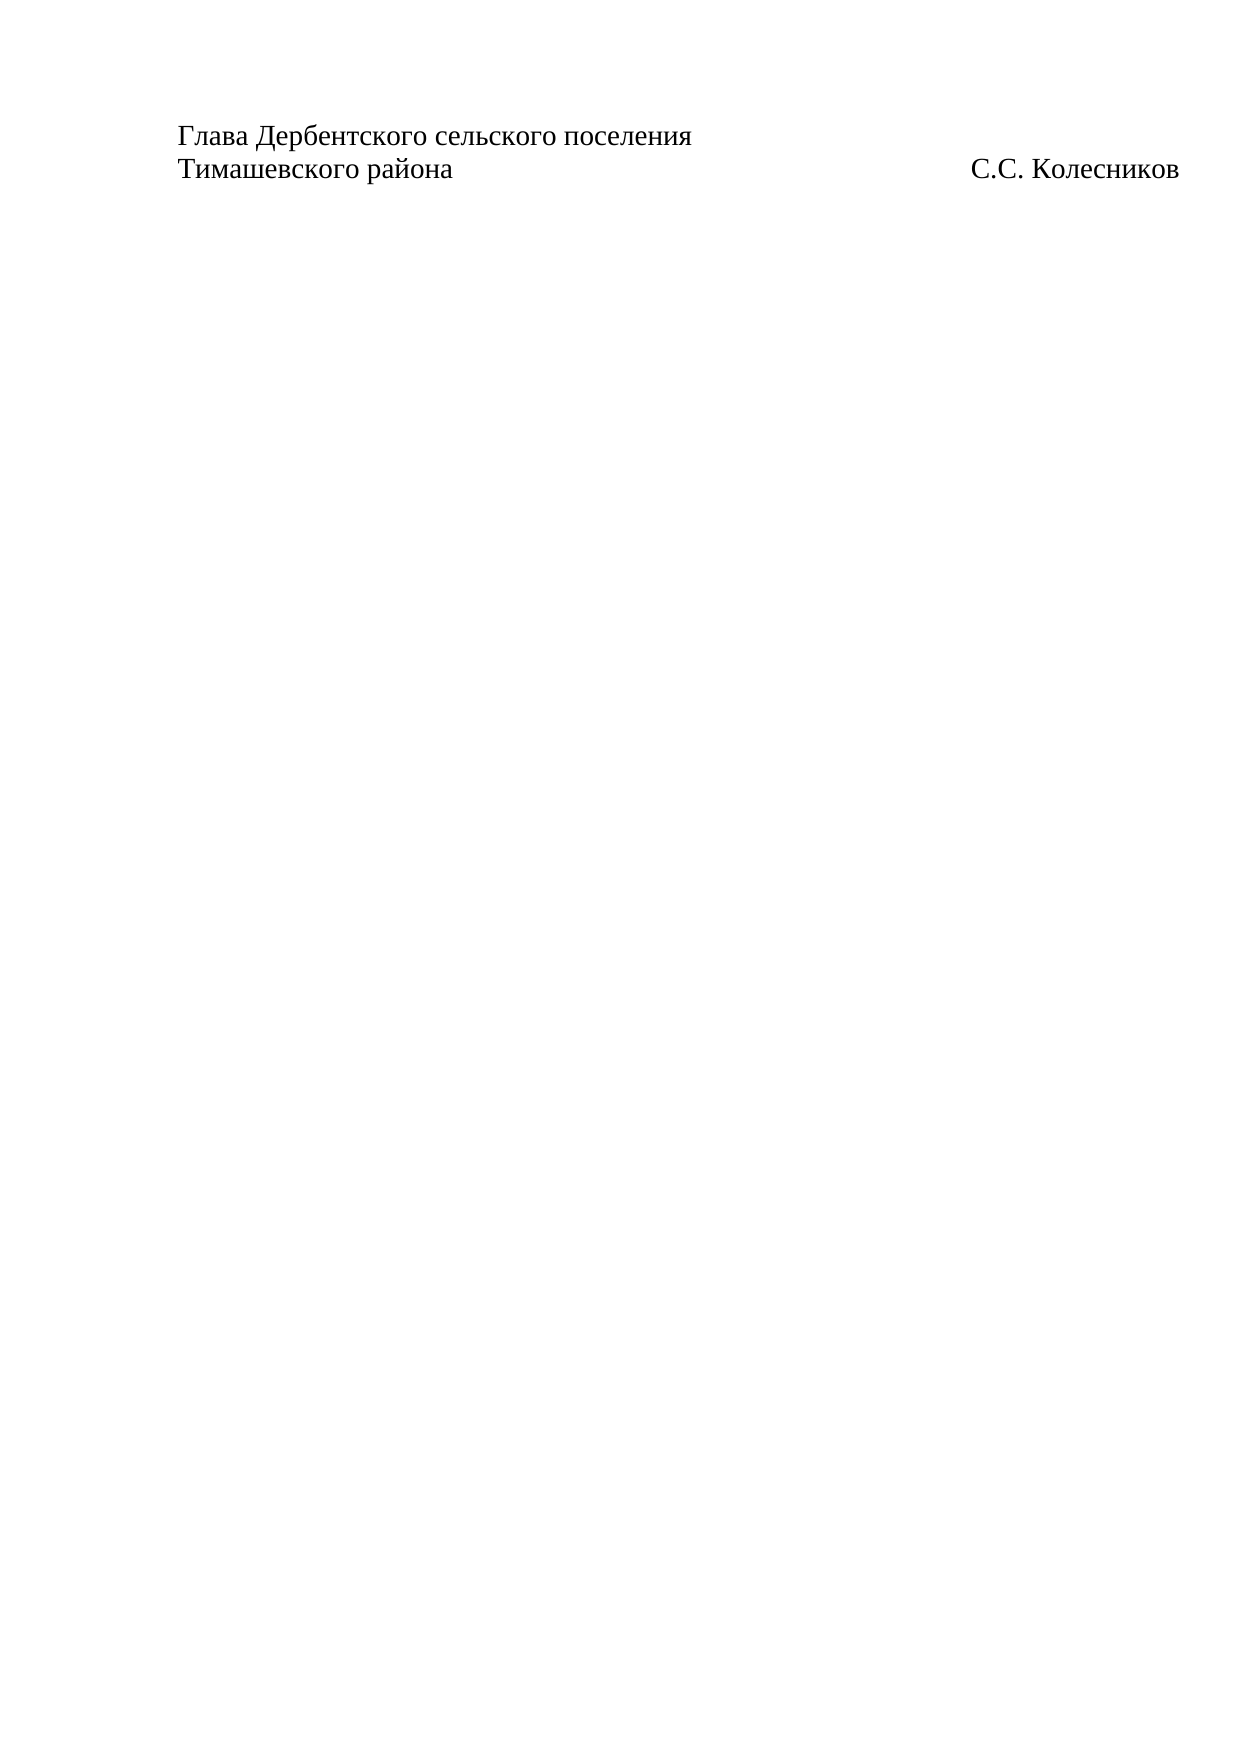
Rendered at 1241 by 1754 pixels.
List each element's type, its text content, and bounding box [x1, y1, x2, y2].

text Глава Дербентского сельского поселения [177, 118, 1181, 152]
text Тимашевского района С.С. Колесников [177, 152, 1181, 185]
